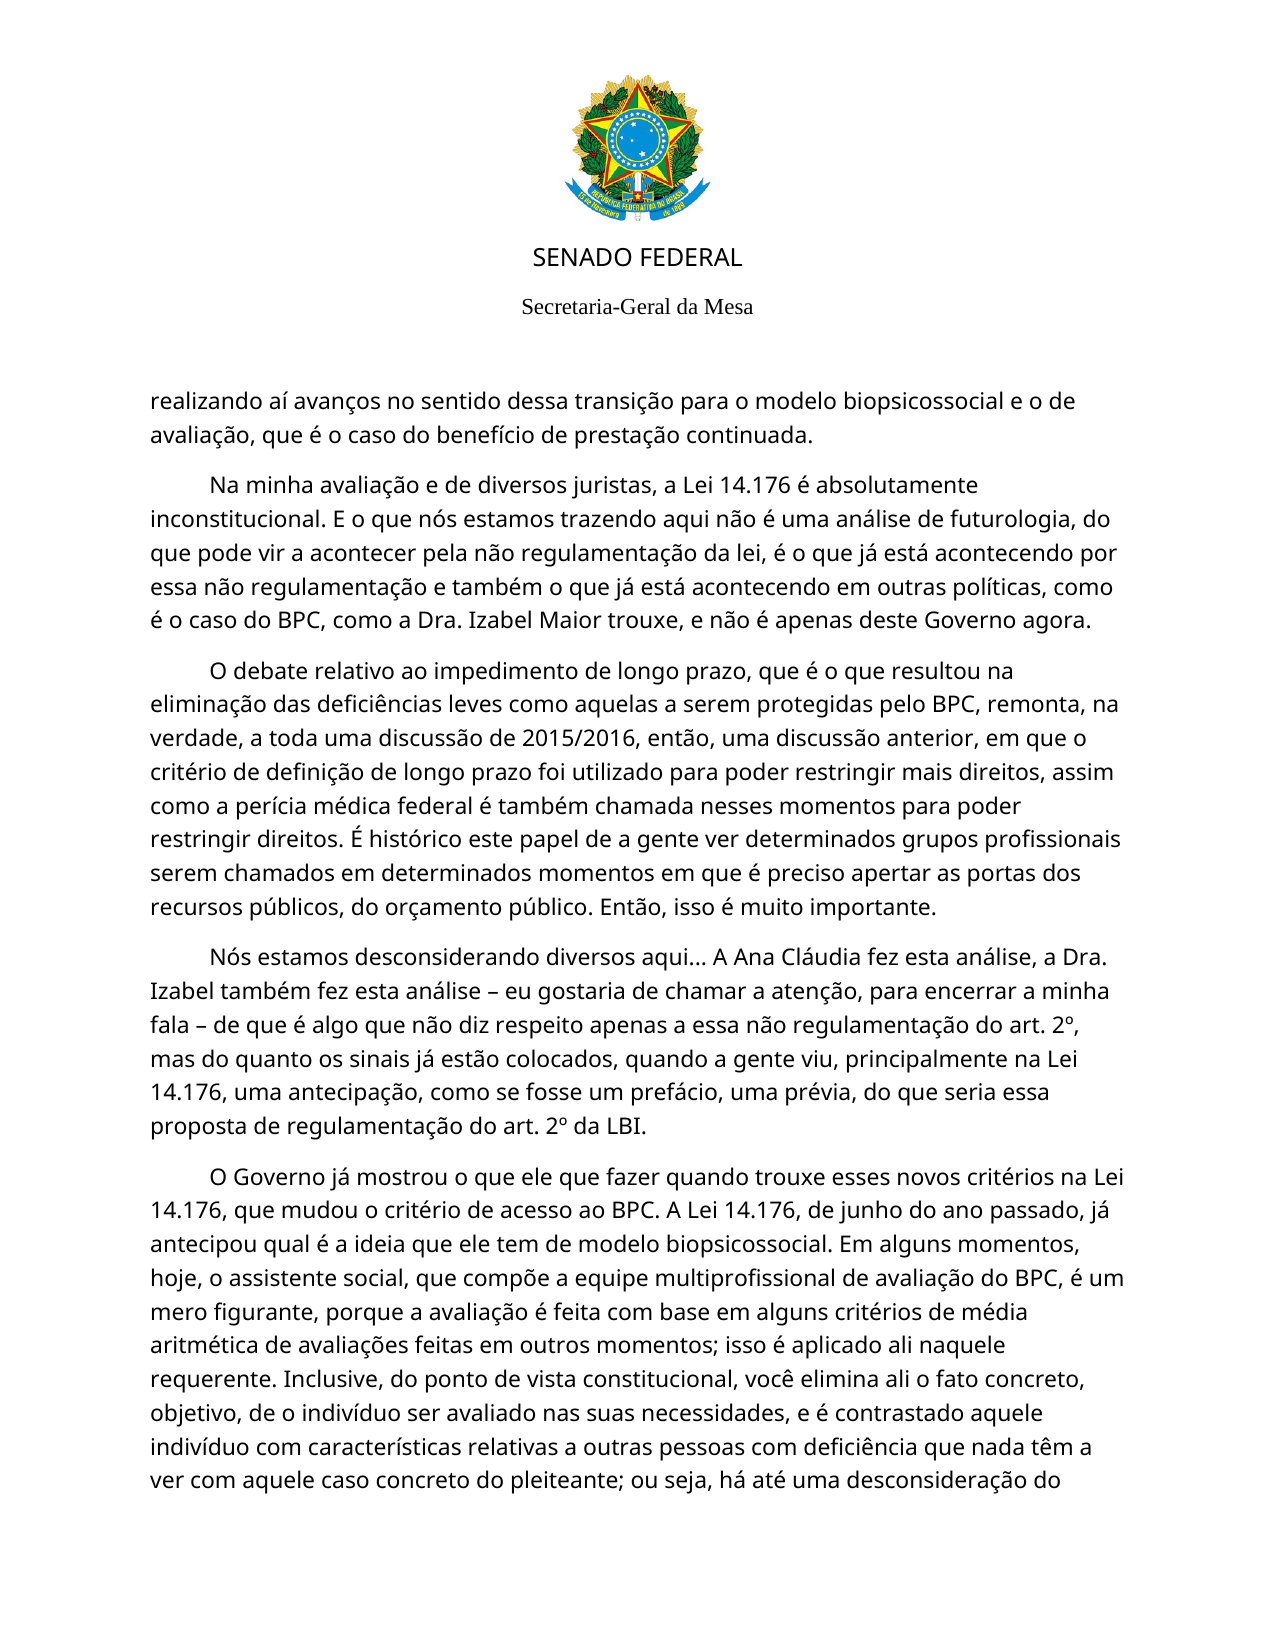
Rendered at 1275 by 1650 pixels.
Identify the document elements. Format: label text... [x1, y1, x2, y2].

text Na minha avaliação e de diversos juristas, a Lei 14.176 é absolutamente inconstitucional. E o que nós estamos trazendo aqui não é uma análise de futurologia, do que pode vir a acontecer pela não regulamentação da lei, é o que já está acontecendo por essa não regulamentação e também o que já está acontecendo em outras políticas, como é o caso do BPC, como a Dra. Izabel Maior trouxe, e não é apenas deste Governo agora. [150, 469, 1125, 635]
picture [564, 75, 711, 221]
text O debate relativo ao impedimento de longo prazo, que é o que resultou na eliminação das deficiências leves como aquelas a serem protegidas pelo BPC, remonta, na verdade, a toda uma discussão de 2015/2016, então, uma discussão anterior, em que o critério de definição de longo prazo foi utilizado para poder restringir mais direitos, assim como a perícia médica federal é também chamada nesses momentos para poder restringir direitos. É histórico este papel de a gente ver determinados grupos profissionais serem chamados em determinados momentos em que é preciso apertar as portas dos recursos públicos, do orçamento público. Então, isso é muito importante. [150, 654, 1125, 922]
text Nós estamos desconsiderando diversos aqui... A Ana Cláudia fez esta análise, a Dra. Izabel também fez esta análise – eu gostaria de chamar a atenção, para encerrar a minha fala – de que é algo que não diz respeito apenas a essa não regulamentação do art. 2º, mas do quanto os sinais já estão colocados, quando a gente viu, principalmente na Lei 14.176, uma antecipação, como se fosse um prefácio, uma prévia, do que seria essa proposta de regulamentação do art. 2º da LBI. [150, 941, 1125, 1141]
